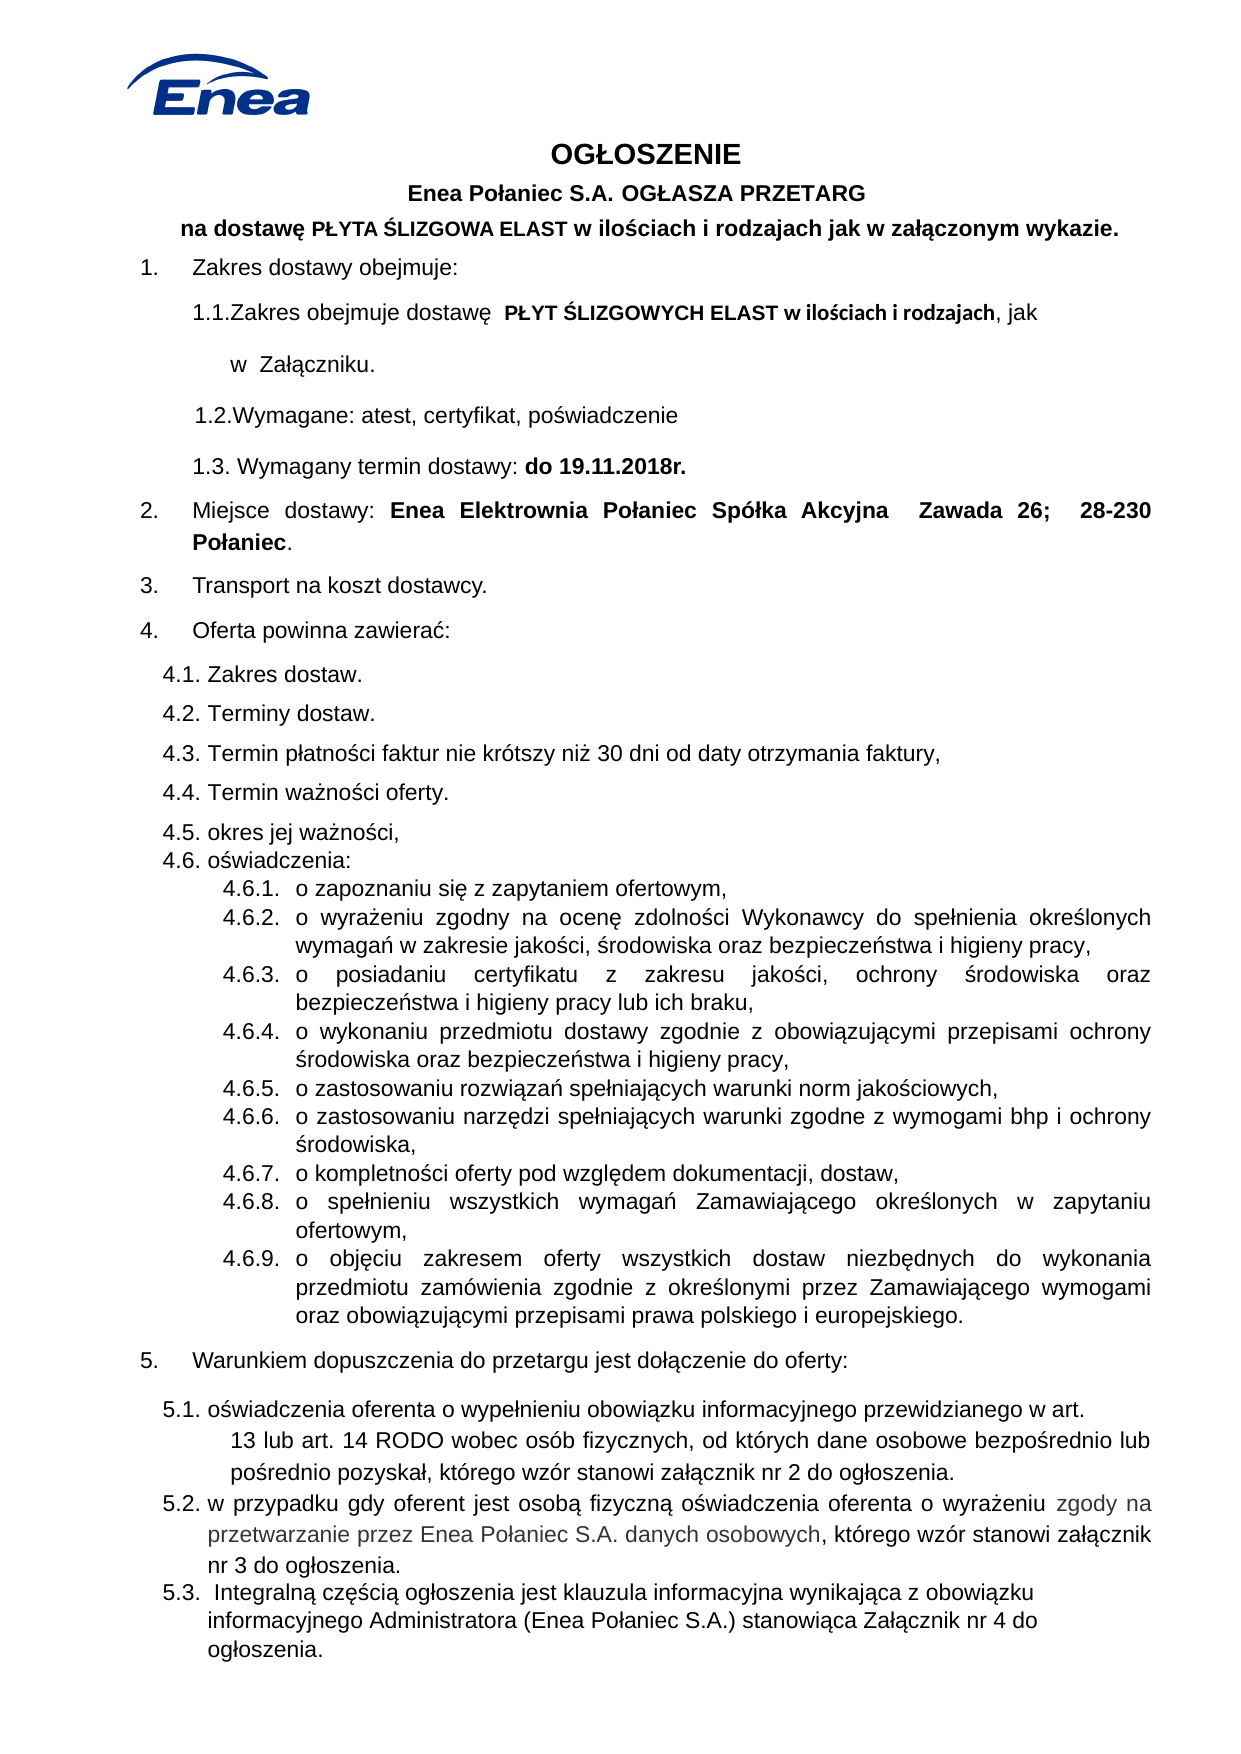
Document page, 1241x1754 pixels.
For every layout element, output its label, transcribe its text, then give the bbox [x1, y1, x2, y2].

list o kompletności oferty pod względem dokumentacji, dostaw, [223, 1160, 1152, 1186]
list w przypadku gdy oferent jest osobą fizyczną oświadczenia oferenta o wyrażeniu zgody na przetwarzanie przez Enea Połaniec S.A. danych osobowych, którego wzór stanowi załącznik nr 3 do ogłoszenia. [162, 1485, 1152, 1579]
subtitle Oferta powinna zawierać: [140, 617, 1152, 643]
text 1.2.Wymagane: atest, certyfikat, poświadczenie [162, 402, 1152, 428]
subtitle Transport na koszt dostawcy. [140, 572, 1152, 599]
list o posiadaniu certyfikatu z zakresu jakości, ochrony środowiska oraz bezpieczeństwa i higieny pracy lub ich braku, [223, 961, 1152, 1016]
list Terminy dostaw. [162, 700, 1152, 726]
list o spełnieniu wszystkich wymagań Zamawiającego określonych w zapytaniu ofertowym, [223, 1188, 1152, 1243]
text 1.1.Zakres obejmuje dostawę PŁYT ŚLIZGOWYCH ELAST w ilościach i rodzajach, jak [192, 298, 1152, 326]
list Integralną częścią ogłoszenia jest klauzula informacyjna wynikająca z obowiązku informacyjnego Administratora (Enea Połaniec S.A.) stanowiąca Załącznik nr 4 do ogłoszenia. [162, 1579, 1152, 1662]
list o wykonaniu przedmiotu dostawy zgodnie z obowiązującymi przepisami ochrony środowiska oraz bezpieczeństwa i higieny pracy, [223, 1018, 1152, 1072]
list o zastosowaniu narzędzi spełniających warunki zgodne z wymogami bhp i ochrony środowiska, [223, 1103, 1152, 1158]
text OGŁOSZENIE [148, 137, 1144, 171]
list Termin ważności oferty. [162, 779, 1152, 805]
subtitle Zakres dostawy obejmuje: [140, 254, 1152, 280]
list o zastosowaniu rozwiązań spełniających warunki norm jakościowych, [223, 1074, 1152, 1101]
subtitle Warunkiem dopuszczenia do przetargu jest dołączenie do oferty: [140, 1347, 1152, 1373]
list oświadczenia oferenta o wypełnieniu obowiązku informacyjnego przewidzianego w art. [162, 1391, 1152, 1422]
list o objęciu zakresem oferty wszystkich dostaw niezbędnych do wykonania przedmiotu zamówienia zgodnie z określonymi przez Zamawiającego wymogami oraz obowiązującymi przepisami prawa polskiego i europejskiego. [223, 1245, 1152, 1328]
picture [115, 42, 322, 131]
subtitle Miejsce dostawy: Enea Elektrownia Połaniec Spółka Akcyjna Zawada 26; 28-230 Połaniec. [140, 497, 1152, 555]
list okres jej ważności, [162, 818, 1152, 845]
list 13 lub art. 14 RODO wobec osób fizycznych, od których dane osobowe bezpośrednio lub pośrednio pozyskał, którego wzór stanowi załącznik nr 2 do ogłoszenia. [230, 1422, 1152, 1485]
text Enea Połaniec S.A. OGŁASZA PRZETARG [129, 180, 1144, 206]
subtitle 1.3. Wymagany termin dostawy: do 19.11.2018r. [148, 453, 1152, 479]
list Termin płatności faktur nie krótszy niż 30 dni od daty otrzymania faktury, [162, 739, 1152, 766]
list oświadczenia: [162, 847, 1152, 873]
list o zapoznaniu się z zapytaniem ofertowym, [223, 875, 1152, 902]
text w Załączniku. [192, 351, 1152, 377]
list Zakres dostaw. [162, 661, 1152, 687]
list o wyrażeniu zgodny na ocenę zdolności Wykonawcy do spełnienia określonych wymagań w zakresie jakości, środowiska oraz bezpieczeństwa i higieny pracy, [223, 904, 1152, 959]
subtitle na dostawę PŁYTA ŚLIZGOWA ELAST w ilościach i rodzajach jak w załączonym wykazie. [148, 215, 1152, 241]
